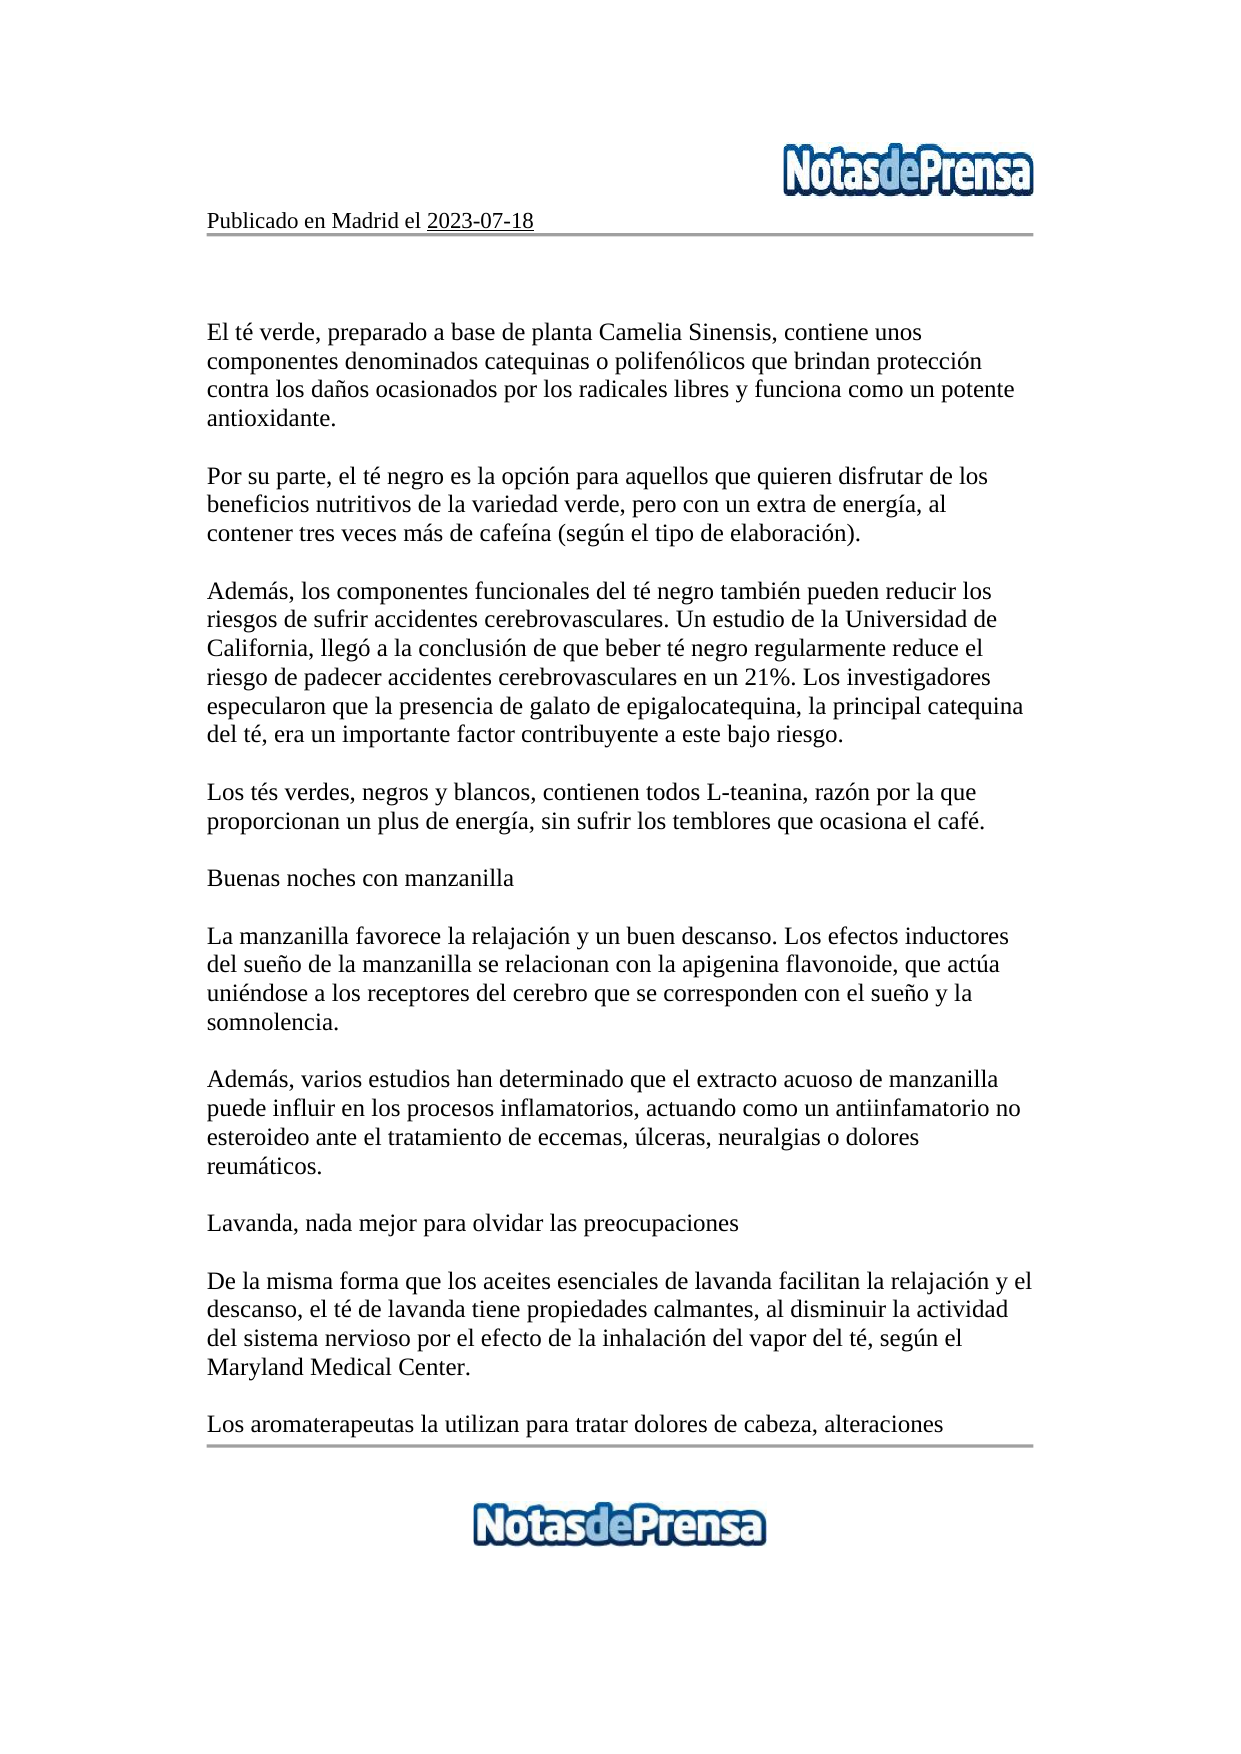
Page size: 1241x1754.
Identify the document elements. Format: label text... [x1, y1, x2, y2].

picture [473, 1501, 767, 1548]
picture [783, 142, 1034, 199]
